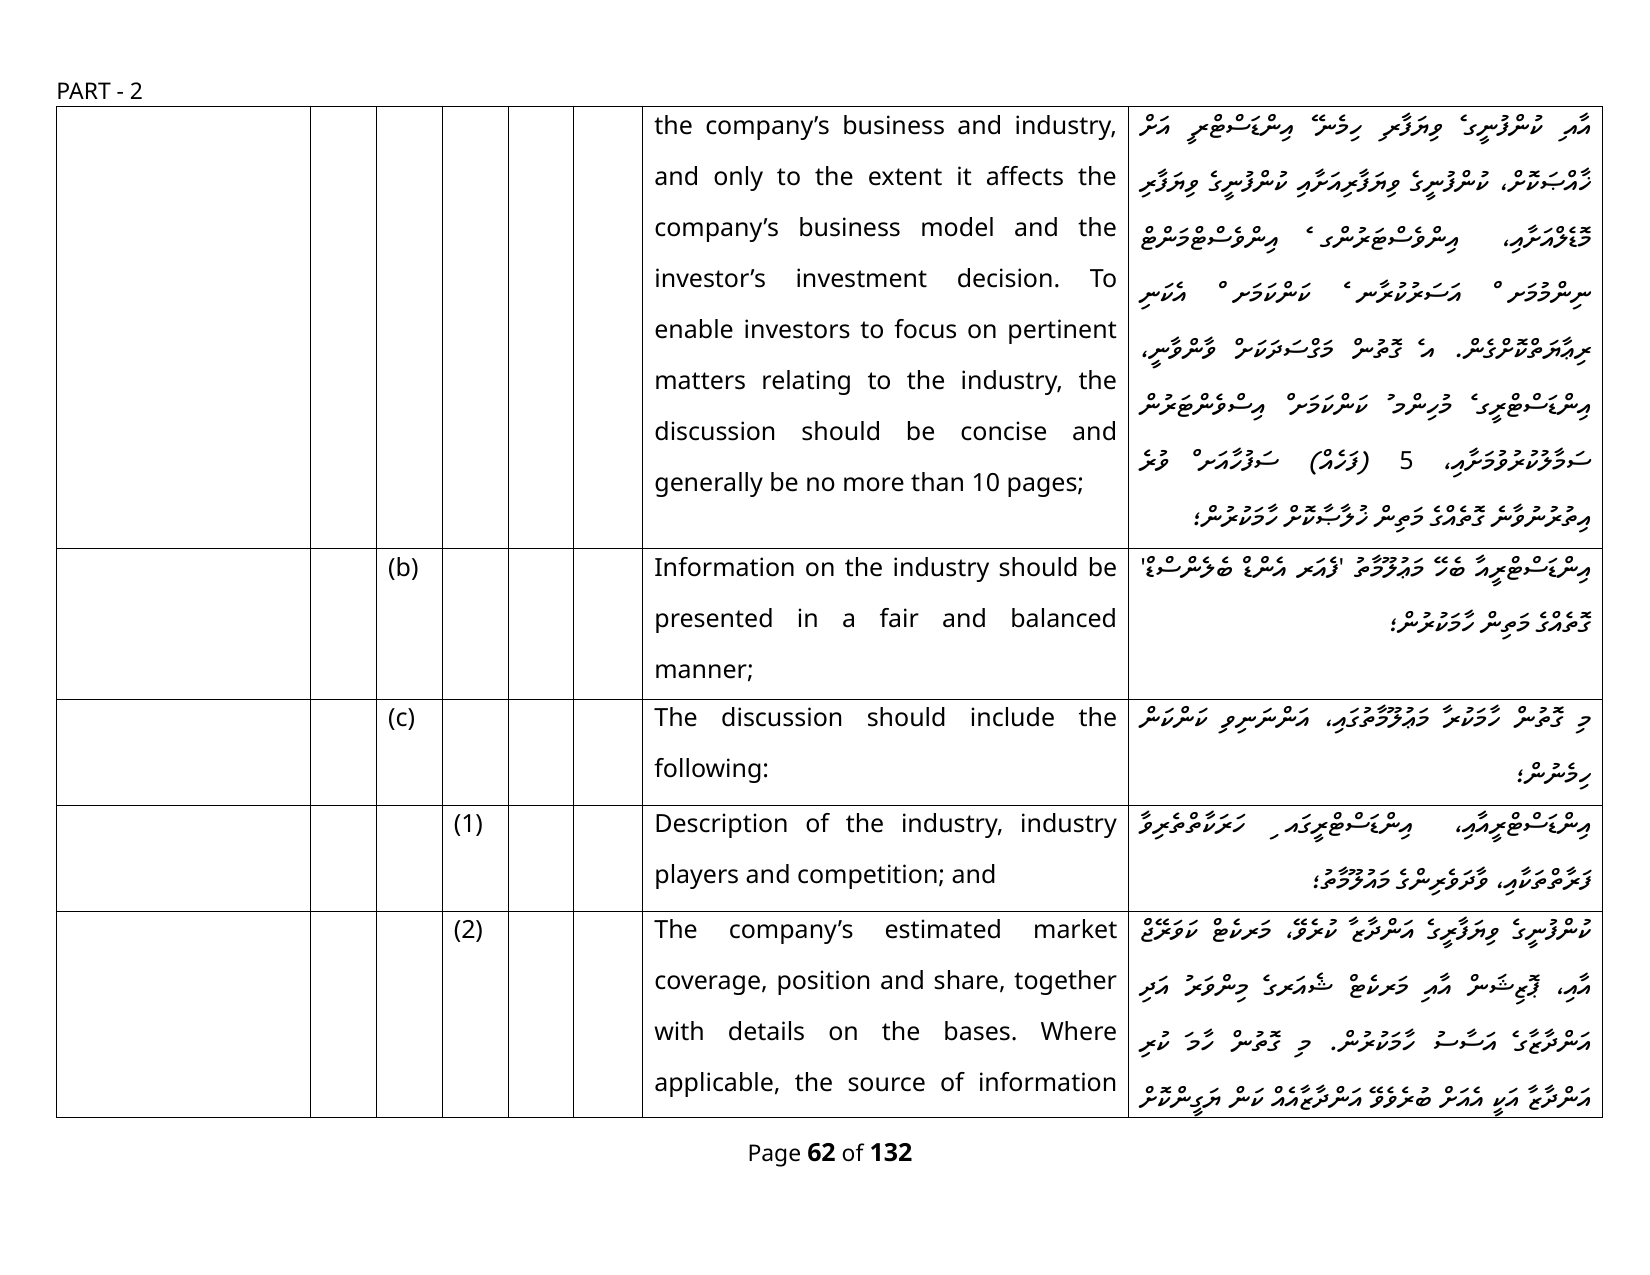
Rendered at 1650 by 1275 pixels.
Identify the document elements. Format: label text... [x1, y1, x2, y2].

table_cell [574, 700, 642, 805]
table_cell [443, 549, 508, 698]
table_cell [643, 912, 1128, 1117]
table_cell [443, 107, 508, 548]
table_cell [377, 912, 442, 1117]
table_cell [1129, 107, 1602, 548]
table_cell [509, 912, 573, 1117]
table_cell [57, 806, 310, 911]
table_cell [311, 912, 376, 1117]
table_cell [509, 107, 573, 548]
table_cell [574, 107, 642, 548]
table_cell [377, 549, 442, 698]
table_cell [377, 107, 442, 548]
table_cell އިންޑަސްޓްރީއާ ބެހޭ މަޢުލޫމާތު 'ފެއަރ އެންޑް ބެލެންސްޑް' ގޮތެއްގެ މަތިން ހާމަކުރުން؛ [1129, 549, 1602, 698]
table_cell The discussion should include the following: [643, 700, 1128, 805]
table_cell [57, 912, 310, 1117]
table_cell [509, 806, 573, 911]
table_cell [311, 549, 376, 698]
table_cell އިންޑަސްޓްރީއާއި، އިންޑަސްޓްރީގައި ހަރަކާތްތެރިވާ ފަރާތްތަކާއި، ވާދަވެރިންގެ މައުލޫމާތު؛ [1129, 806, 1602, 911]
table_cell [574, 549, 642, 698]
table_cell [443, 912, 508, 1117]
table_cell [443, 700, 508, 805]
table_cell [574, 912, 642, 1117]
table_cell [643, 107, 1128, 548]
table_cell [443, 806, 508, 911]
table_cell [377, 806, 442, 911]
table_cell [57, 107, 310, 548]
table_cell [574, 806, 642, 911]
table_cell [509, 549, 573, 698]
table_cell [311, 700, 376, 805]
table_cell [509, 700, 573, 805]
table_cell [377, 700, 442, 805]
table_cell މި ގޮތުން ހާމަކުރާ މަޢުލޫމާތުގައި، އަންނަނިވި ކަންކަން ހިމެނުން؛ [1129, 700, 1602, 805]
table_cell [311, 107, 376, 548]
table_cell Description of the industry, industry players and competition; and [643, 806, 1128, 911]
table_cell [57, 700, 310, 805]
table_cell Information on the industry should be presented in a fair and balanced manner; [643, 549, 1128, 698]
table_cell [311, 806, 376, 911]
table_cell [1129, 912, 1602, 1117]
table_cell [57, 549, 310, 698]
